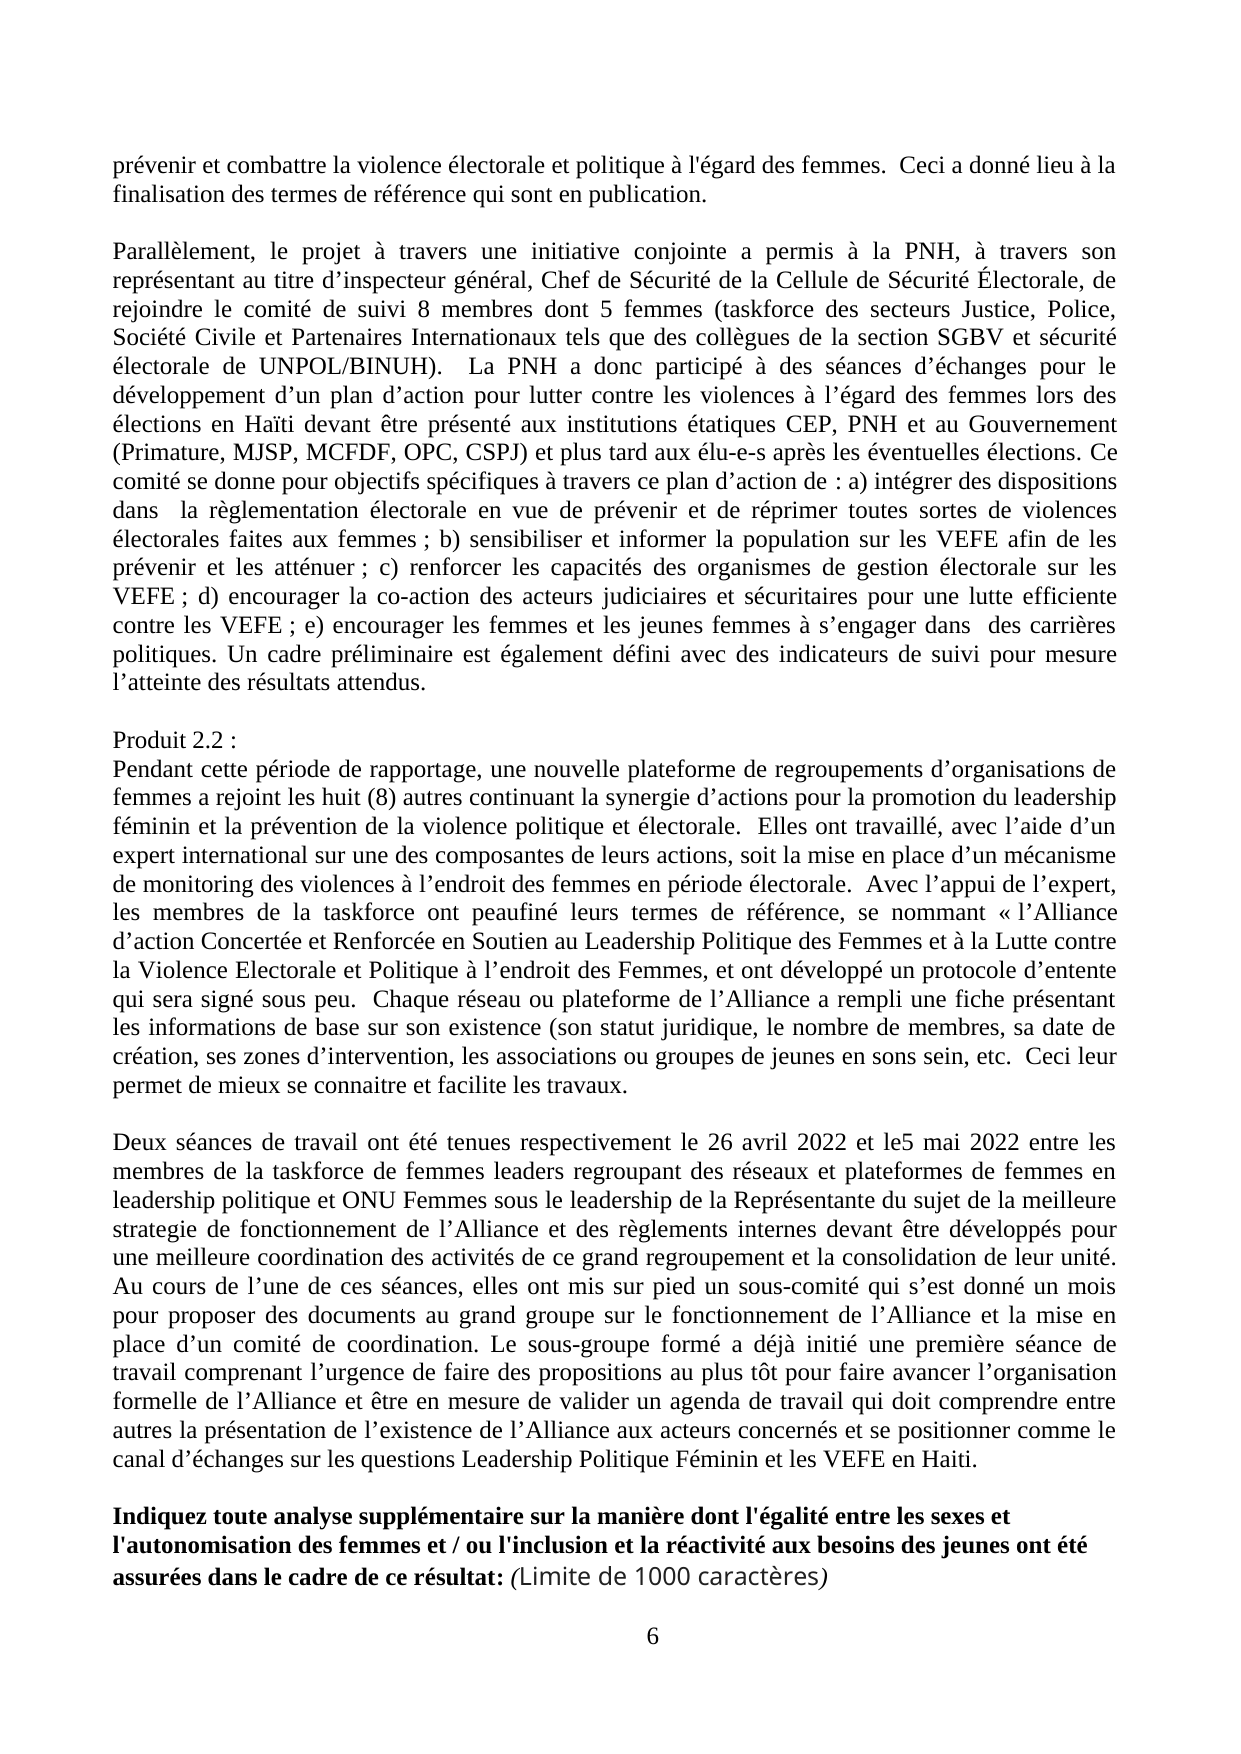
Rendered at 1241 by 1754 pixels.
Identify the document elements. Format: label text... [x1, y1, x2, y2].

text Parallèlement, le projet à travers une initiative conjointe a permis à la PNH, à travers son représentant au titre d’inspecteur général, Chef de Sécurité de la Cellule de Sécurité Électorale, de rejoindre le comité de suivi 8 membres dont 5 femmes (taskforce des secteurs Justice, Police, Société Civile et Partenaires Internationaux tels que des collègues de la section SGBV et sécurité électorale de UNPOL/BINUH). La PNH a donc participé à des séances d’échanges pour le développement d’un plan d’action pour lutter contre les violences à l’égard des femmes lors des élections en Haïti devant être présenté aux institutions étatiques CEP, PNH et au Gouvernement (Primature, MJSP, MCFDF, OPC, CSPJ) et plus tard aux élu-e-s après les éventuelles élections. Ce comité se donne pour objectifs spécifiques à travers ce plan d’action de : a) intégrer des dispositions dans la règlementation électorale en vue de prévenir et de réprimer toutes sortes de violences électorales faites aux femmes ; b) sensibiliser et informer la population sur les VEFE afin de les prévenir et les atténuer ; c) renforcer les capacités des organismes de gestion électorale sur les VEFE ; d) encourager la co-action des acteurs judiciaires et sécuritaires pour une lutte efficiente contre les VEFE ; e) encourager les femmes et les jeunes femmes à s’engager dans des carrières politiques. Un cadre préliminaire est également défini avec des indicateurs de suivi pour mesure l’atteinte des résultats attendus. [112, 236, 1118, 696]
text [112, 150, 1118, 207]
text Deux séances de travail ont été tenues respectivement le 26 avril 2022 et le5 mai 2022 entre les membres de la taskforce de femmes leaders regroupant des réseaux et plateformes de femmes en leadership politique et ONU Femmes sous le leadership de la Représentante du sujet de la meilleure strategie de fonctionnement de l’Alliance et des règlements internes devant être développés pour une meilleure coordination des activités de ce grand regroupement et la consolidation de leur unité. Au cours de l’une de ces séances, elles ont mis sur pied un sous-comité qui s’est donné un mois pour proposer des documents au grand groupe sur le fonctionnement de l’Alliance et la mise en place d’un comité de coordination. Le sous-groupe formé a déjà initié une première séance de travail comprenant l’urgence de faire des propositions au plus tôt pour faire avancer l’organisation formelle de l’Alliance et être en mesure de valider un agenda de travail qui doit comprendre entre autres la présentation de l’existence de l’Alliance aux acteurs concernés et se positionner comme le canal d’échanges sur les questions Leadership Politique Féminin et les VEFE en Haiti. [112, 1127, 1118, 1472]
text Indiquez toute analyse supplémentaire sur la manière dont l'égalité entre les sexes et l'autonomisation des femmes et / ou l'inclusion et la réactivité aux besoins des jeunes ont été assurées dans le cadre de ce résultat: (Limite de 1000 caractères) [112, 1501, 1118, 1593]
text Produit 2.2 : [112, 725, 1118, 754]
text Pendant cette période de rapportage, une nouvelle plateforme de regroupements d’organisations de femmes a rejoint les huit (8) autres continuant la synergie d’actions pour la promotion du leadership féminin et la prévention de la violence politique et électorale. Elles ont travaillé, avec l’aide d’un expert international sur une des composantes de leurs actions, soit la mise en place d’un mécanisme de monitoring des violences à l’endroit des femmes en période électorale. Avec l’appui de l’expert, les membres de la taskforce ont peaufiné leurs termes de référence, se nommant « l’Alliance d’action Concertée et Renforcée en Soutien au Leadership Politique des Femmes et à la Lutte contre la Violence Electorale et Politique à l’endroit des Femmes, et ont développé un protocole d’entente qui sera signé sous peu. Chaque réseau ou plateforme de l’Alliance a rempli une fiche présentant les informations de base sur son existence (son statut juridique, le nombre de membres, sa date de création, ses zones d’intervention, les associations ou groupes de jeunes en sons sein, etc. Ceci leur permet de mieux se connaitre et facilite les travaux. [112, 754, 1118, 1099]
